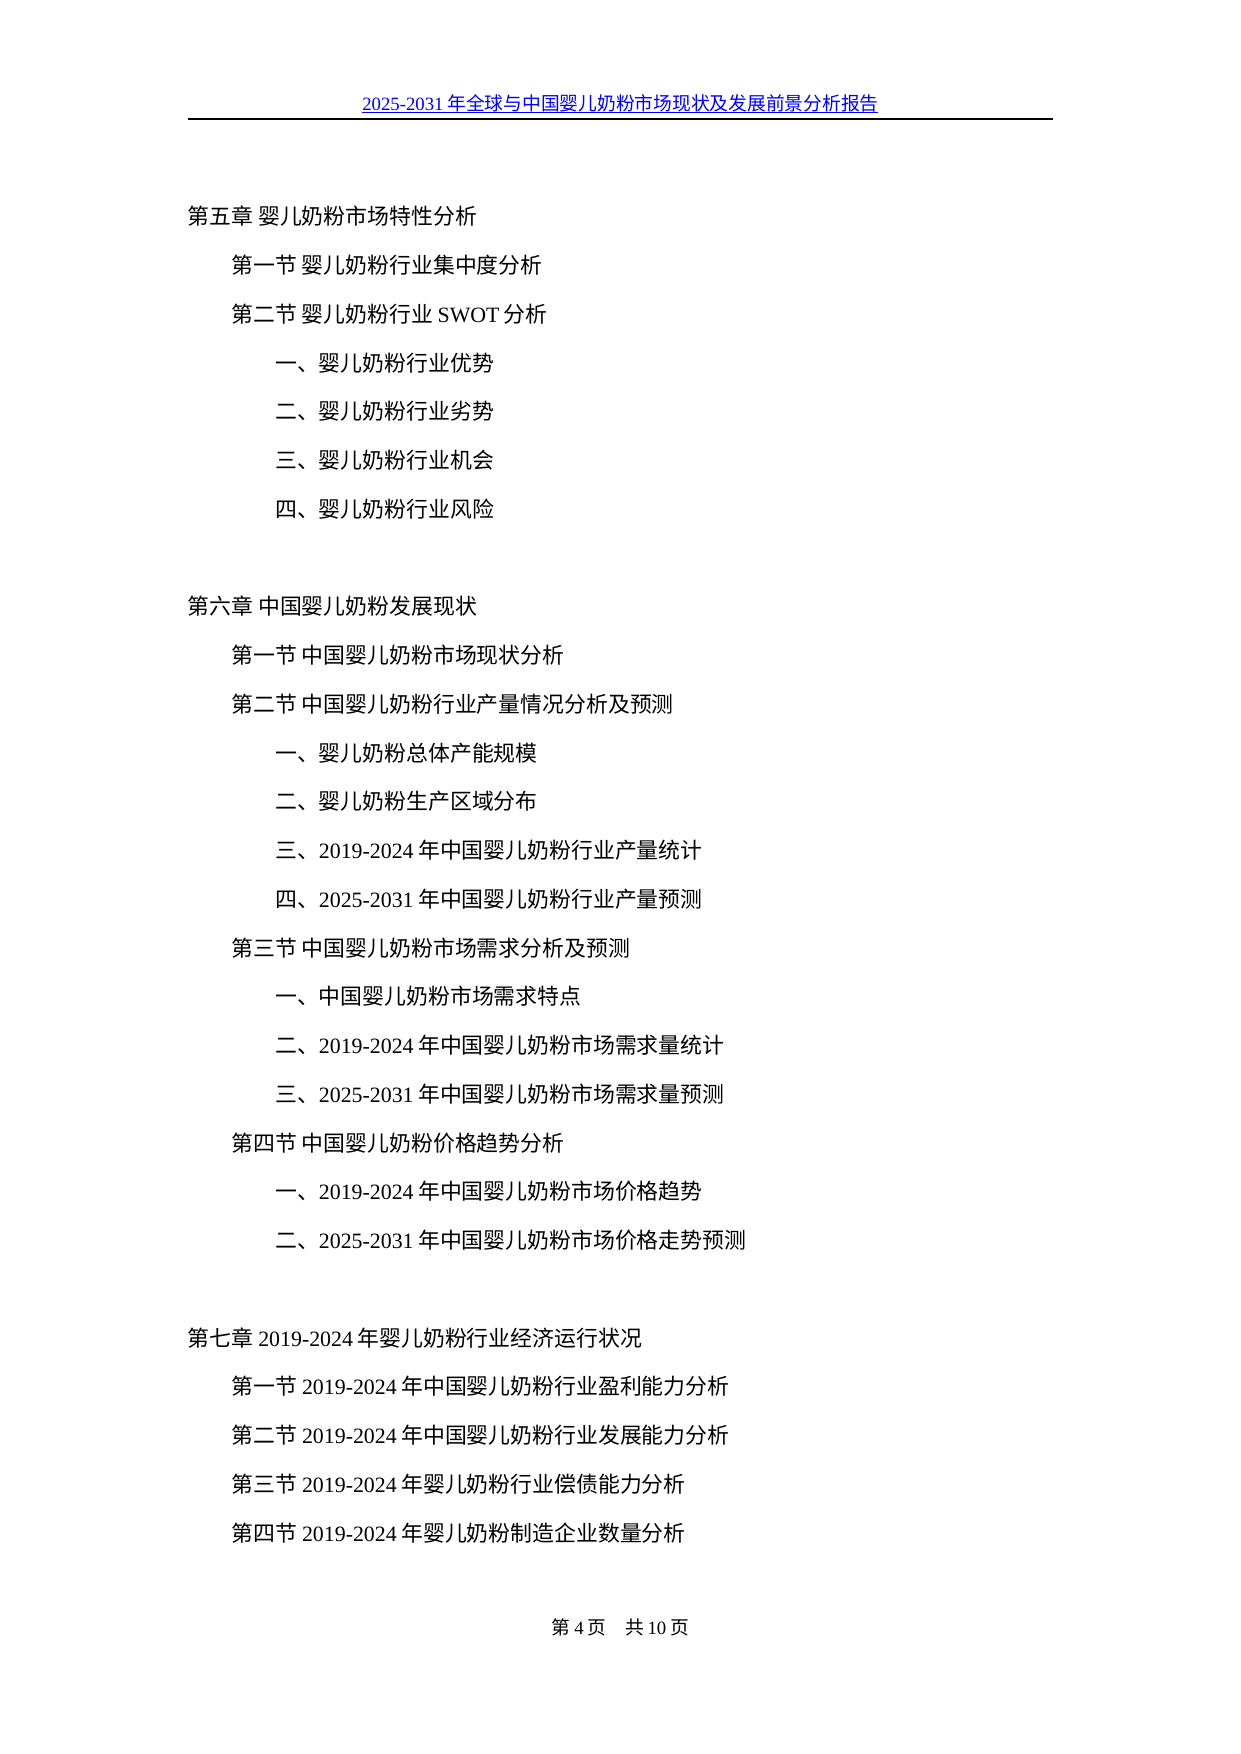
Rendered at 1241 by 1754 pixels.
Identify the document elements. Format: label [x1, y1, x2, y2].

text [187, 150, 1053, 1548]
